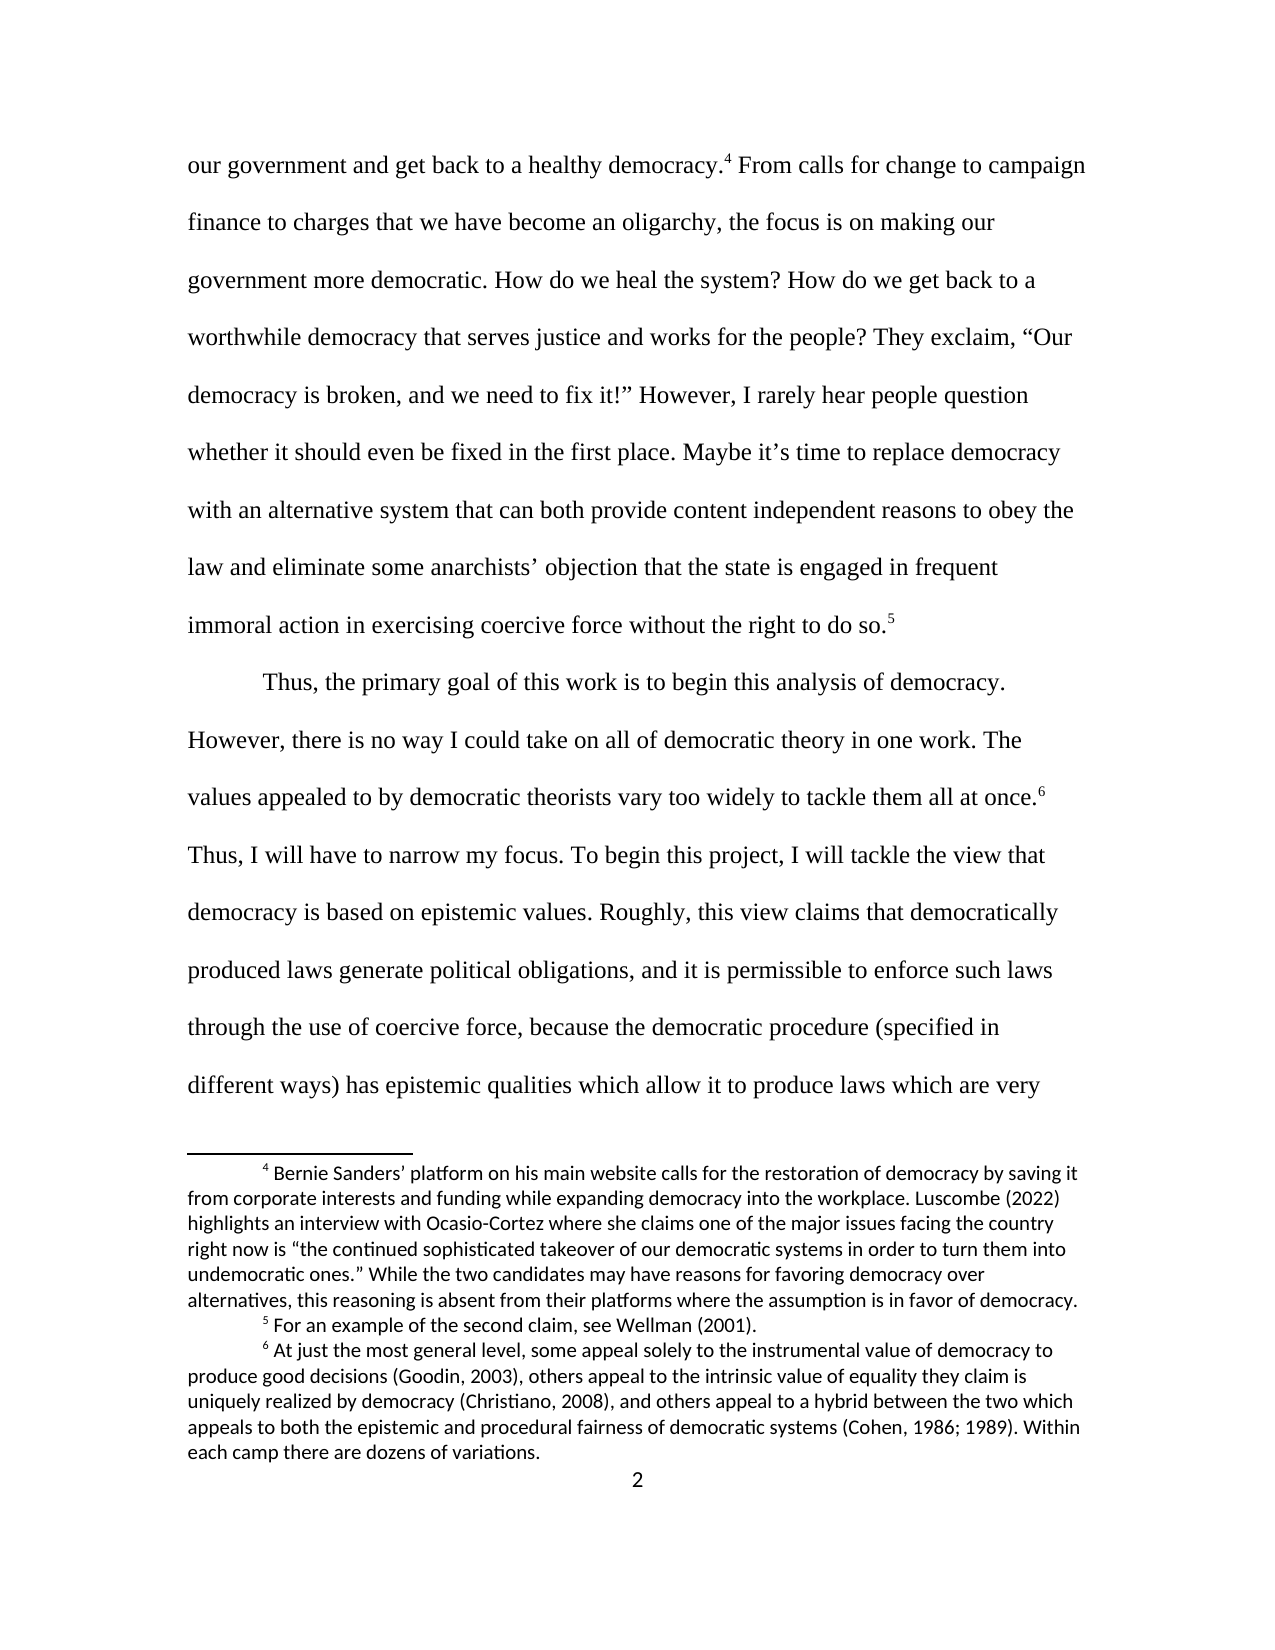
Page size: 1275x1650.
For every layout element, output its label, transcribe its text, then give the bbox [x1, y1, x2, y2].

text Thus, the primary goal of this work is to begin this analysis of democracy. However, there is no way I could take on all of democratic theory in one work. The values appealed to by democratic theorists vary too widely to tackle them all at once. Thus, I will have to narrow my focus. To begin this project, I will tackle the view that democracy is based on epistemic values. Roughly, this view claims that democratically produced laws generate political obligations, and it is permissible to enforce such laws through the use of coercive force, because the democratic procedure (specified in different ways) has epistemic qualities which allow it to produce laws which are very likely to align with the objective truth, or at least more likely to align with objective truth than alternative procedures available to us. [187, 667, 1087, 1099]
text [187, 150, 1087, 639]
